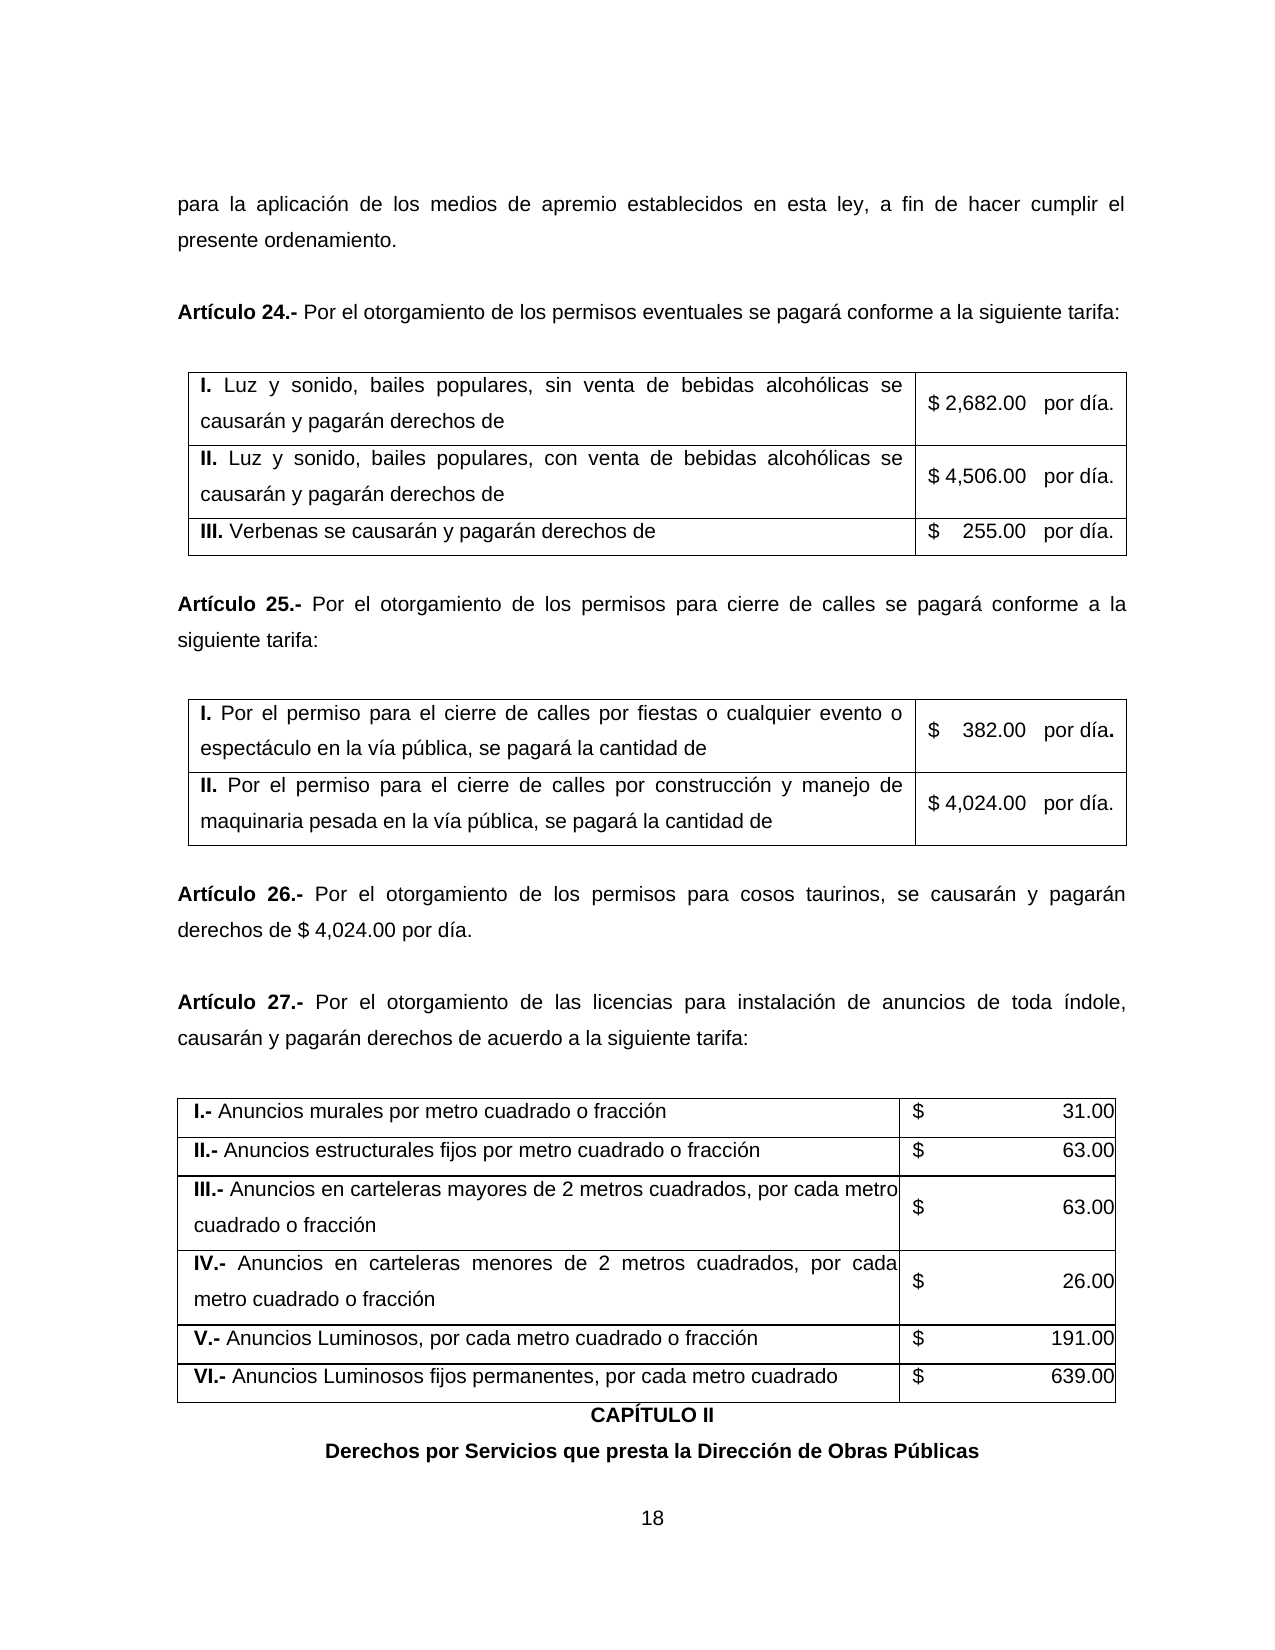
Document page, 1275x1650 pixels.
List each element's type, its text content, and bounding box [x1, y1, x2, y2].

table_cell VI.- Anuncios Luminosos fijos permanentes, por cada metro cuadrado [178, 1365, 899, 1401]
table_cell II.- Anuncios estructurales fijos por metro cuadrado o fracción [178, 1138, 899, 1175]
table_header I. Luz y sonido, bailes populares, sin venta de bebidas alcohólicas se causarán y pagarán derechos de [189, 373, 915, 444]
table_cell $ 4,506.00 por día. [916, 446, 1126, 517]
table_cell II. Por el permiso para el cierre de calles por construcción y manejo de maquinaria pesada en la vía pública, se pagará la cantidad de [189, 773, 915, 845]
table_cell II. Luz y sonido, bailes populares, con venta de bebidas alcohólicas se causarán y pagarán derechos de [189, 446, 915, 517]
table_cell III. Verbenas se causarán y pagarán derechos de [189, 519, 915, 554]
text Artículo 25.- Por el otorgamiento de los permisos para cierre de calles se pagará conforme a la siguiente tarifa: [177, 591, 1127, 651]
table_cell $ 26.00 [900, 1251, 1115, 1324]
table_header I. Por el permiso para el cierre de calles por fiestas o cualquier evento o espectáculo en la vía pública, se pagará la cantidad de [189, 700, 915, 772]
text Derechos por Servicios que presta la Dirección de Obras Públicas [177, 1439, 1127, 1463]
table_cell $ 639.00 [900, 1365, 1115, 1401]
text Artículo 26.- Por el otorgamiento de los permisos para cosos taurinos, se causarán y pagarán derechos de $ 4,024.00 por día. [177, 882, 1127, 942]
text CAPÍTULO II [177, 1403, 1127, 1427]
table_header $ 31.00 [900, 1099, 1115, 1136]
text Artículo 27.- Por el otorgamiento de las licencias para instalación de anuncios de toda índole, causarán y pagarán derechos de acuerdo a la siguiente tarifa: [177, 990, 1127, 1050]
table_header I.- Anuncios murales por metro cuadrado o fracción [178, 1099, 899, 1136]
table_cell V.- Anuncios Luminosos, por cada metro cuadrado o fracción [178, 1326, 899, 1363]
table_cell $ 63.00 [900, 1138, 1115, 1175]
table_cell $ 4,024.00 por día. [916, 773, 1126, 845]
table_cell $ 255.00 por día. [916, 519, 1126, 554]
table_header $ 2,682.00 por día. [916, 373, 1126, 444]
table_cell IV.- Anuncios en carteleras menores de 2 metros cuadrados, por cada metro cuadrado o fracción [178, 1251, 899, 1324]
table_cell $ 63.00 [900, 1177, 1115, 1249]
table_cell $ 191.00 [900, 1326, 1115, 1363]
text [177, 192, 1127, 252]
table_header $ 382.00 por día. [916, 700, 1126, 772]
text Artículo 24.- Por el otorgamiento de los permisos eventuales se pagará conforme a la siguiente tarifa: [177, 300, 1127, 324]
table_cell III.- Anuncios en carteleras mayores de 2 metros cuadrados, por cada metro cuadrado o fracción [178, 1177, 899, 1249]
